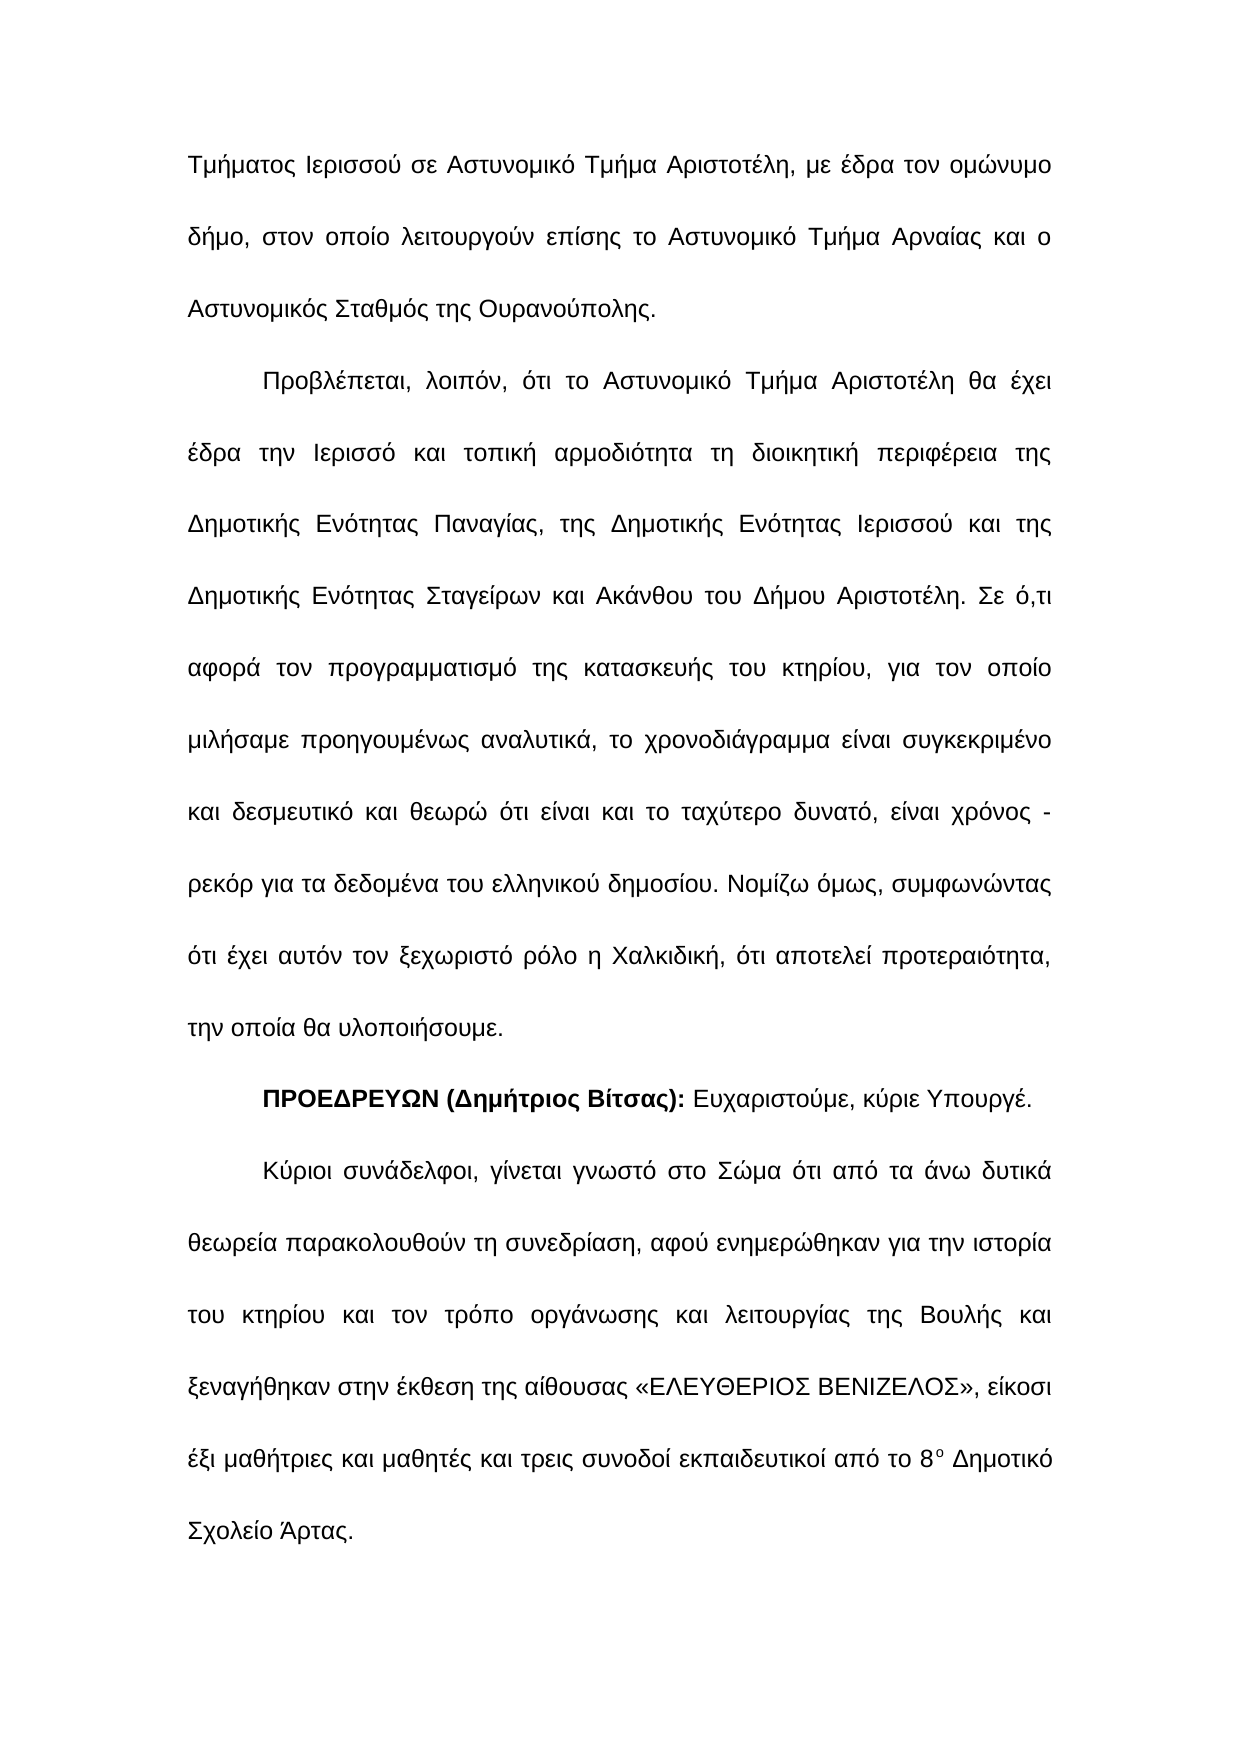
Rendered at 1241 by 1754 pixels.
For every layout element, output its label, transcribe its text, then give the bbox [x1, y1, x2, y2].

text ΠΡΟΕΔΡΕΥΩΝ (Δημήτριος Βίτσας): Ευχαριστούμε, κύριε Υπουργέ. [187, 1084, 1053, 1113]
text Κύριοι συνάδελφοι, γίνεται γνωστό στο Σώμα ότι από τα άνω δυτικά θεωρεία παρακολουθούν τη συνεδρίαση, αφού ενημερώθηκαν για την ιστορία του κτηρίου και τον τρόπο οργάνωσης και λειτουργίας της Βουλής και ξεναγήθηκαν στην έκθεση της αίθουσας «ΕΛΕΥΘΕΡΙΟΣ ΒΕΝΙΖΕΛΟΣ», είκοσι έξι μαθήτριες και μαθητές και τρεις συνοδοί εκπαιδευτικοί από το 8ο Δημοτικό Σχολείο Άρτας. [187, 1156, 1053, 1544]
text Προβλέπεται, λοιπόν, ότι το Αστυνομικό Τμήμα Αριστοτέλη θα έχει έδρα την Ιερισσό και τοπική αρμοδιότητα τη διοικητική περιφέρεια της Δημοτικής Ενότητας Παναγίας, της Δημοτικής Ενότητας Ιερισσού και της Δημοτικής Ενότητας Σταγείρων και Ακάνθου του Δήμου Αριστοτέλη. Σε ό,τι αφορά τον προγραμματισμό της κατασκευής του κτηρίου, για τον οποίο μιλήσαμε προηγουμένως αναλυτικά, το χρονοδιάγραμμα είναι συγκεκριμένο και δεσμευτικό και θεωρώ ότι είναι και το ταχύτερο δυνατό, είναι χρόνος - ρεκόρ για τα δεδομένα του ελληνικού δημοσίου. Νομίζω όμως, συμφωνώντας ότι έχει αυτόν τον ξεχωριστό ρόλο η Χαλκιδική, ότι αποτελεί προτεραιότητα, την οποία θα υλοποιήσουμε. [187, 366, 1053, 1041]
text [187, 150, 1053, 322]
